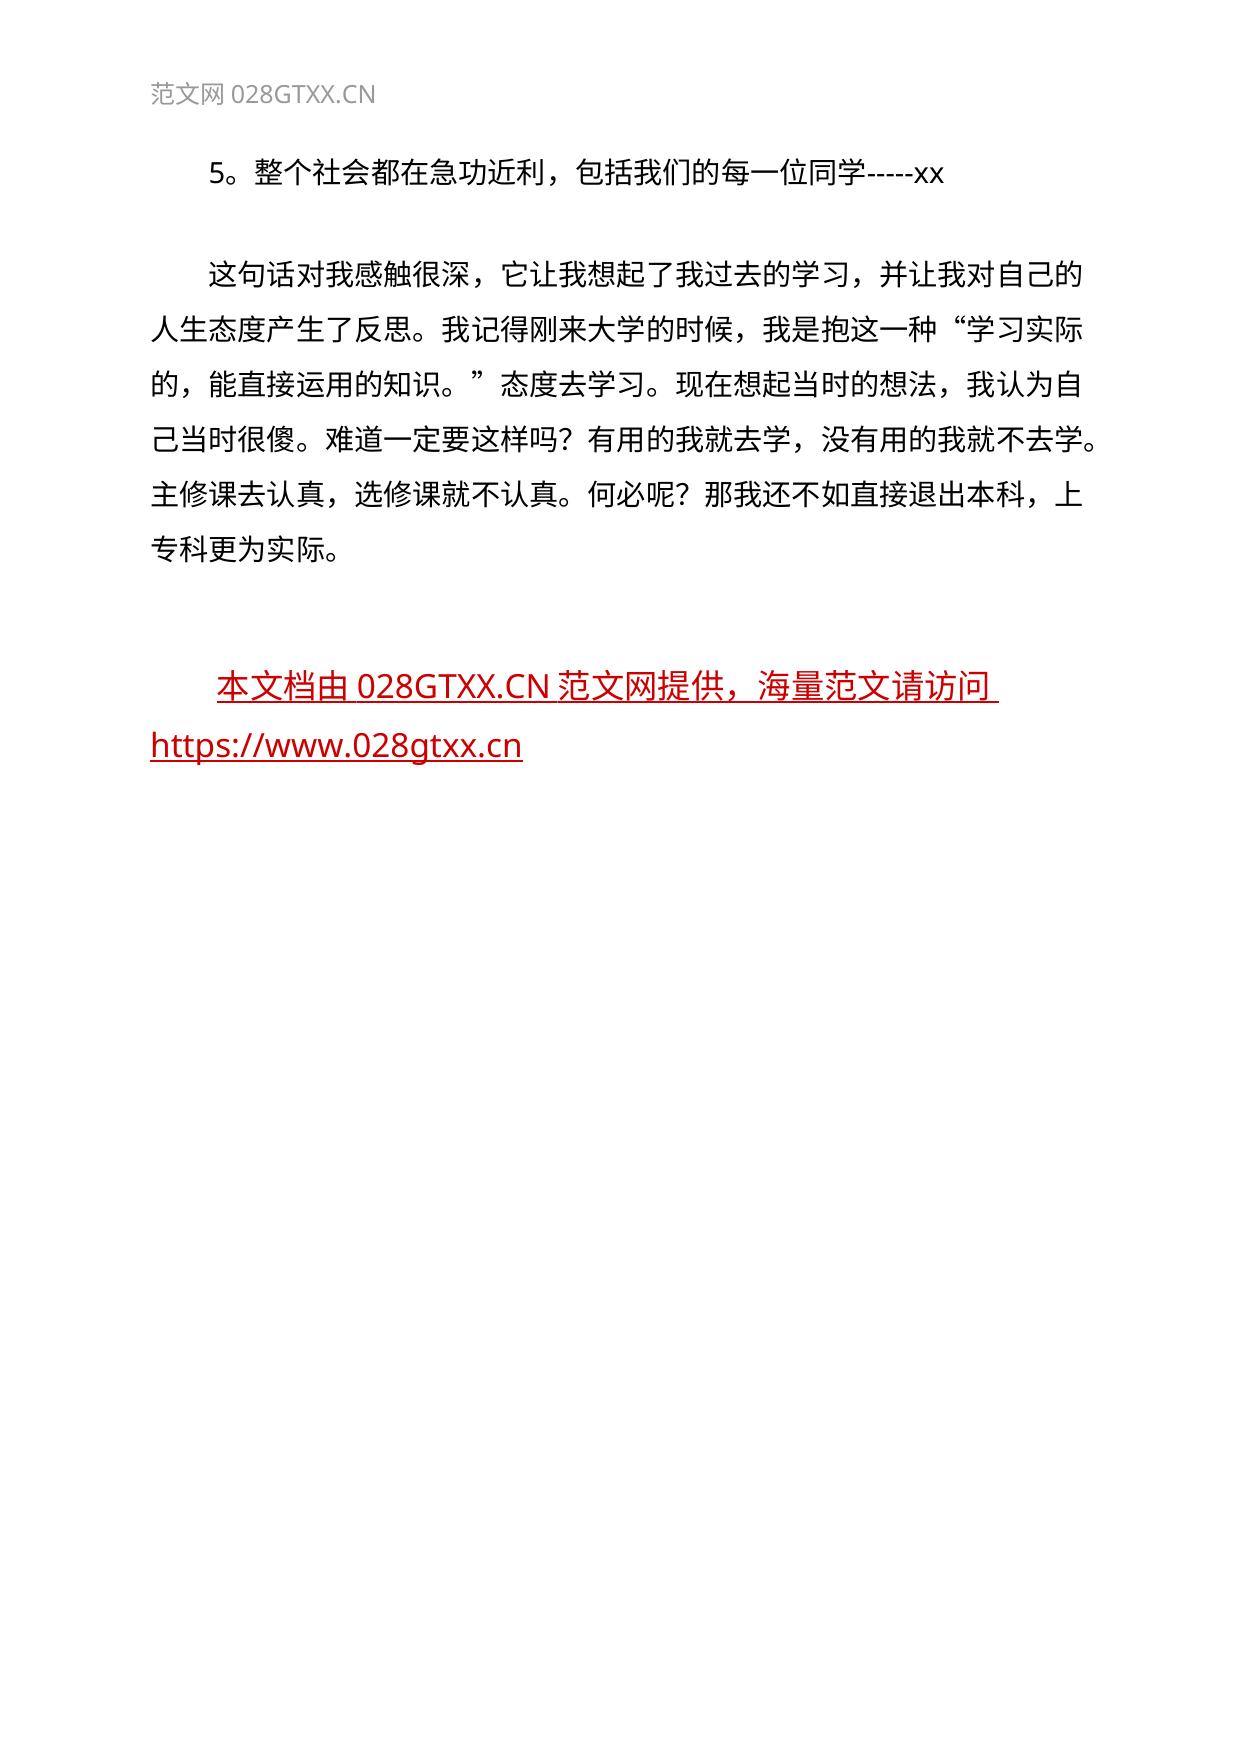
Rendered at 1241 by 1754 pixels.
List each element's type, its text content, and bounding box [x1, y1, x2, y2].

text 5。整个社会都在急功近利，包括我们的每一位同学-----xx [150, 150, 1090, 192]
text 这句话对我感触很深，它让我想起了我过去的学习，并让我对自己的人生态度产生了反思。我记得刚来大学的时候，我是抱这一种“学习实际的，能直接运用的知识。”态度去学习。现在想起当时的想法，我认为自己当时很傻。难道一定要这样吗？有用的我就去学，没有用的我就不去学。主修课去认真，选修课就不认真。何必呢？那我还不如直接退出本科，上专科更为实际。 [150, 252, 1090, 569]
text 本文档由028GTXX.CN范文网提供，海量范文请访问 https://www.028gtxx.cn [150, 659, 1090, 767]
